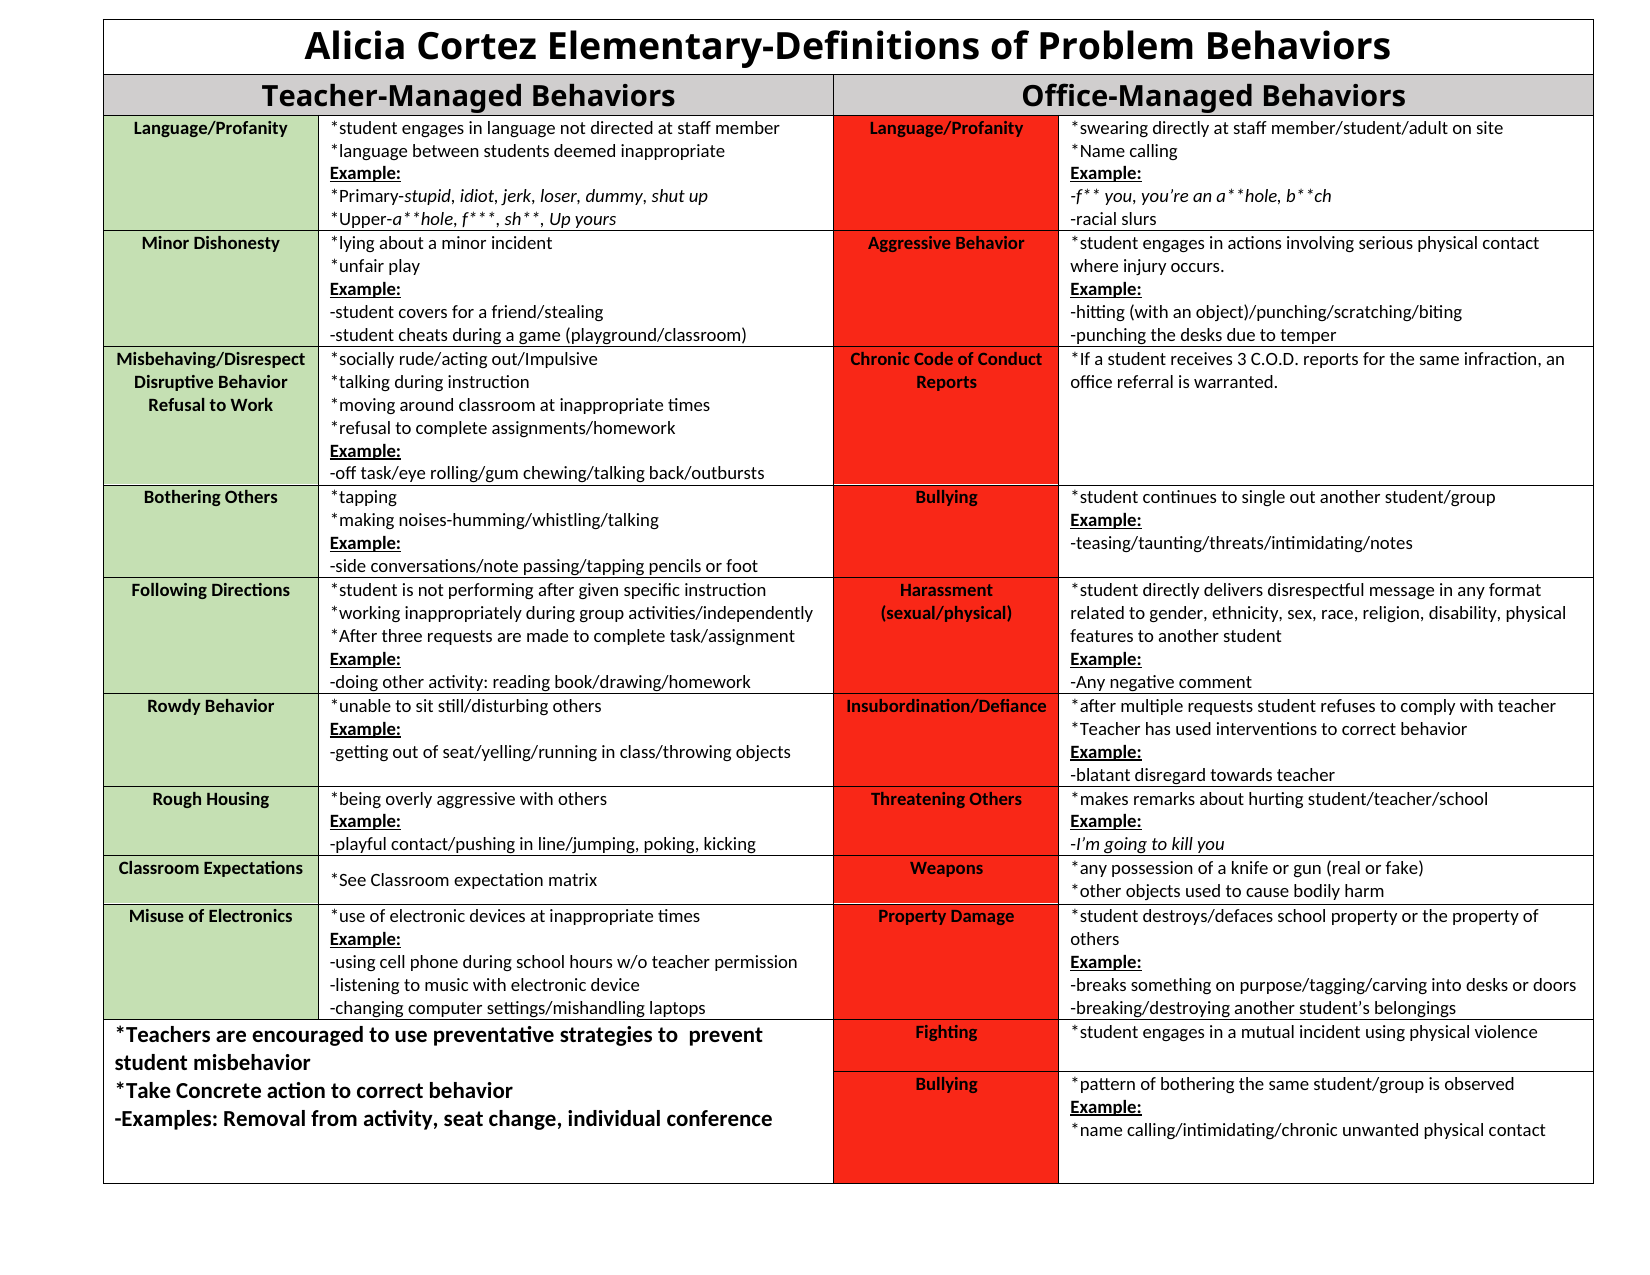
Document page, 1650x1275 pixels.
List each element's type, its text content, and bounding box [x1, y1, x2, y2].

table_cell *unable to sit still/disturbing others Example: -getting out of seat/yelling/running in class/throwing objects [319, 694, 833, 786]
table_cell Language/Profanity [834, 116, 1058, 230]
table_cell *makes remarks about hurting student/teacher/school Example: -I’m going to kill you [1059, 787, 1593, 855]
table_cell Insubordination/Defiance [834, 694, 1058, 786]
table_cell *See Classroom expectation matrix [319, 856, 833, 903]
table_cell Property Damage [834, 905, 1058, 1019]
table_cell *student directly delivers disrespectful message in any format related to gender, ethnicity, sex, race, religion, disability, physical features to another student Example: -Any negative comment [1059, 578, 1593, 693]
table_cell *tapping *making noises-humming/whistling/talking Example: -side conversations/note passing/tapping pencils or foot [319, 486, 833, 577]
table_cell *student engages in a mutual incident using physical violence [1059, 1020, 1593, 1071]
table_cell Rough Housing [104, 787, 318, 855]
table_cell Bullying [834, 1072, 1058, 1183]
table_cell *any possession of a knife or gun (real or fake) *other objects used to cause bodily harm [1059, 856, 1593, 903]
table_cell *being overly aggressive with others Example: -playful contact/pushing in line/jumping, poking, kicking [319, 787, 833, 855]
table_cell *after multiple requests student refuses to comply with teacher *Teacher has used interventions to correct behavior Example: -blatant disregard towards teacher [1059, 694, 1593, 786]
table_cell *If a student receives 3 C.O.D. reports for the same infraction, an office referral is warranted. [1059, 347, 1593, 484]
table_cell Office-Managed Behaviors [834, 75, 1593, 115]
table_header Alicia Cortez Elementary-Definitions of Problem Behaviors [104, 20, 1593, 74]
table_cell *Teachers are encouraged to use preventative strategies to prevent student misbehavior *Take Concrete action to correct behavior -Examples: Removal from activity, seat change, individual conference [104, 1020, 833, 1183]
table_cell Misbehaving/Disrespect Disruptive Behavior Refusal to Work [104, 347, 318, 484]
table_cell Language/Profanity [104, 116, 318, 230]
table_cell Fighting [834, 1020, 1058, 1071]
table_cell *student engages in language not directed at staff member *language between students deemed inappropriate Example: *Primary-stupid, idiot, jerk, loser, dummy, shut up *Upper-a**hole, f***, sh**, Up yours [319, 116, 833, 230]
table_cell *swearing directly at staff member/student/adult on site *Name calling Example: -f** you, you’re an a**hole, b**ch -racial slurs [1059, 116, 1593, 230]
table_cell Aggressive Behavior [834, 231, 1058, 346]
table_cell *socially rude/acting out/Impulsive *talking during instruction *moving around classroom at inappropriate times *refusal to complete assignments/homework Example: -off task/eye rolling/gum chewing/talking back/outbursts [319, 347, 833, 484]
table_cell *use of electronic devices at inappropriate times Example: -using cell phone during school hours w/o teacher permission -listening to music with electronic device -changing computer settings/mishandling laptops [319, 905, 833, 1019]
table_cell Rowdy Behavior [104, 694, 318, 786]
table_cell *student destroys/defaces school property or the property of others Example: -breaks something on purpose/tagging/carving into desks or doors -breaking/destroying another student’s belongings [1059, 905, 1593, 1019]
table_cell Bothering Others [104, 486, 318, 577]
table_cell *lying about a minor incident *unfair play Example: -student covers for a friend/stealing -student cheats during a game (playground/classroom) [319, 231, 833, 346]
table_cell Following Directions [104, 578, 318, 693]
table_cell *student continues to single out another student/group Example: -teasing/taunting/threats/intimidating/notes [1059, 486, 1593, 577]
table_cell Weapons [834, 856, 1058, 903]
table_cell Classroom Expectations [104, 856, 318, 903]
table_cell Minor Dishonesty [104, 231, 318, 346]
table_cell Chronic Code of Conduct Reports [834, 347, 1058, 484]
table_cell Misuse of Electronics [104, 905, 318, 1019]
table_cell Harassment (sexual/physical) [834, 578, 1058, 693]
table_cell *student is not performing after given specific instruction *working inappropriately during group activities/independently *After three requests are made to complete task/assignment Example: -doing other activity: reading book/drawing/homework [319, 578, 833, 693]
table_cell *student engages in actions involving serious physical contact where injury occurs. Example: -hitting (with an object)/punching/scratching/biting -punching the desks due to temper [1059, 231, 1593, 346]
table_cell Bullying [834, 486, 1058, 577]
table_cell Threatening Others [834, 787, 1058, 855]
table_cell *pattern of bothering the same student/group is observed Example: *name calling/intimidating/chronic unwanted physical contact [1059, 1072, 1593, 1183]
table_cell Teacher-Managed Behaviors [104, 75, 833, 115]
